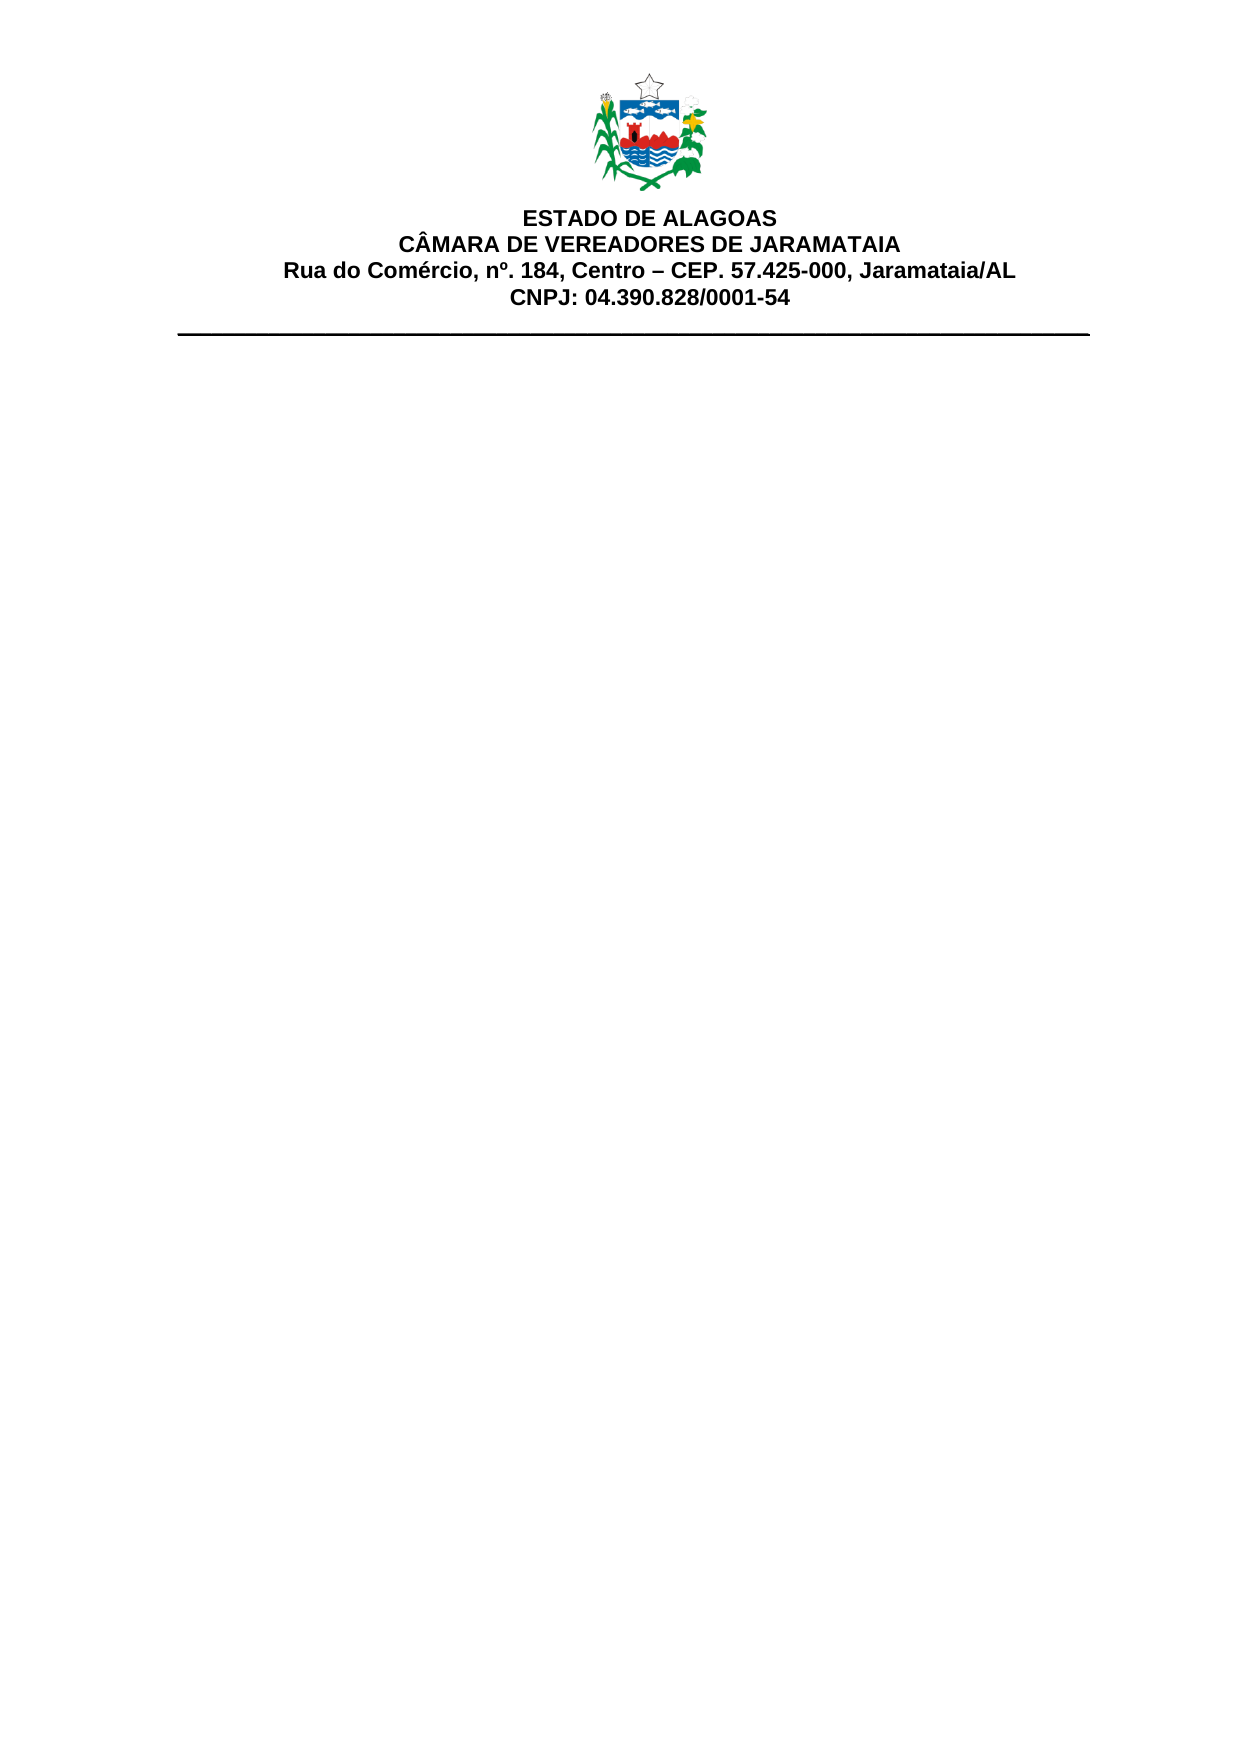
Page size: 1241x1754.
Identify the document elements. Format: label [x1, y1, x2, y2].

picture [592, 73, 707, 191]
